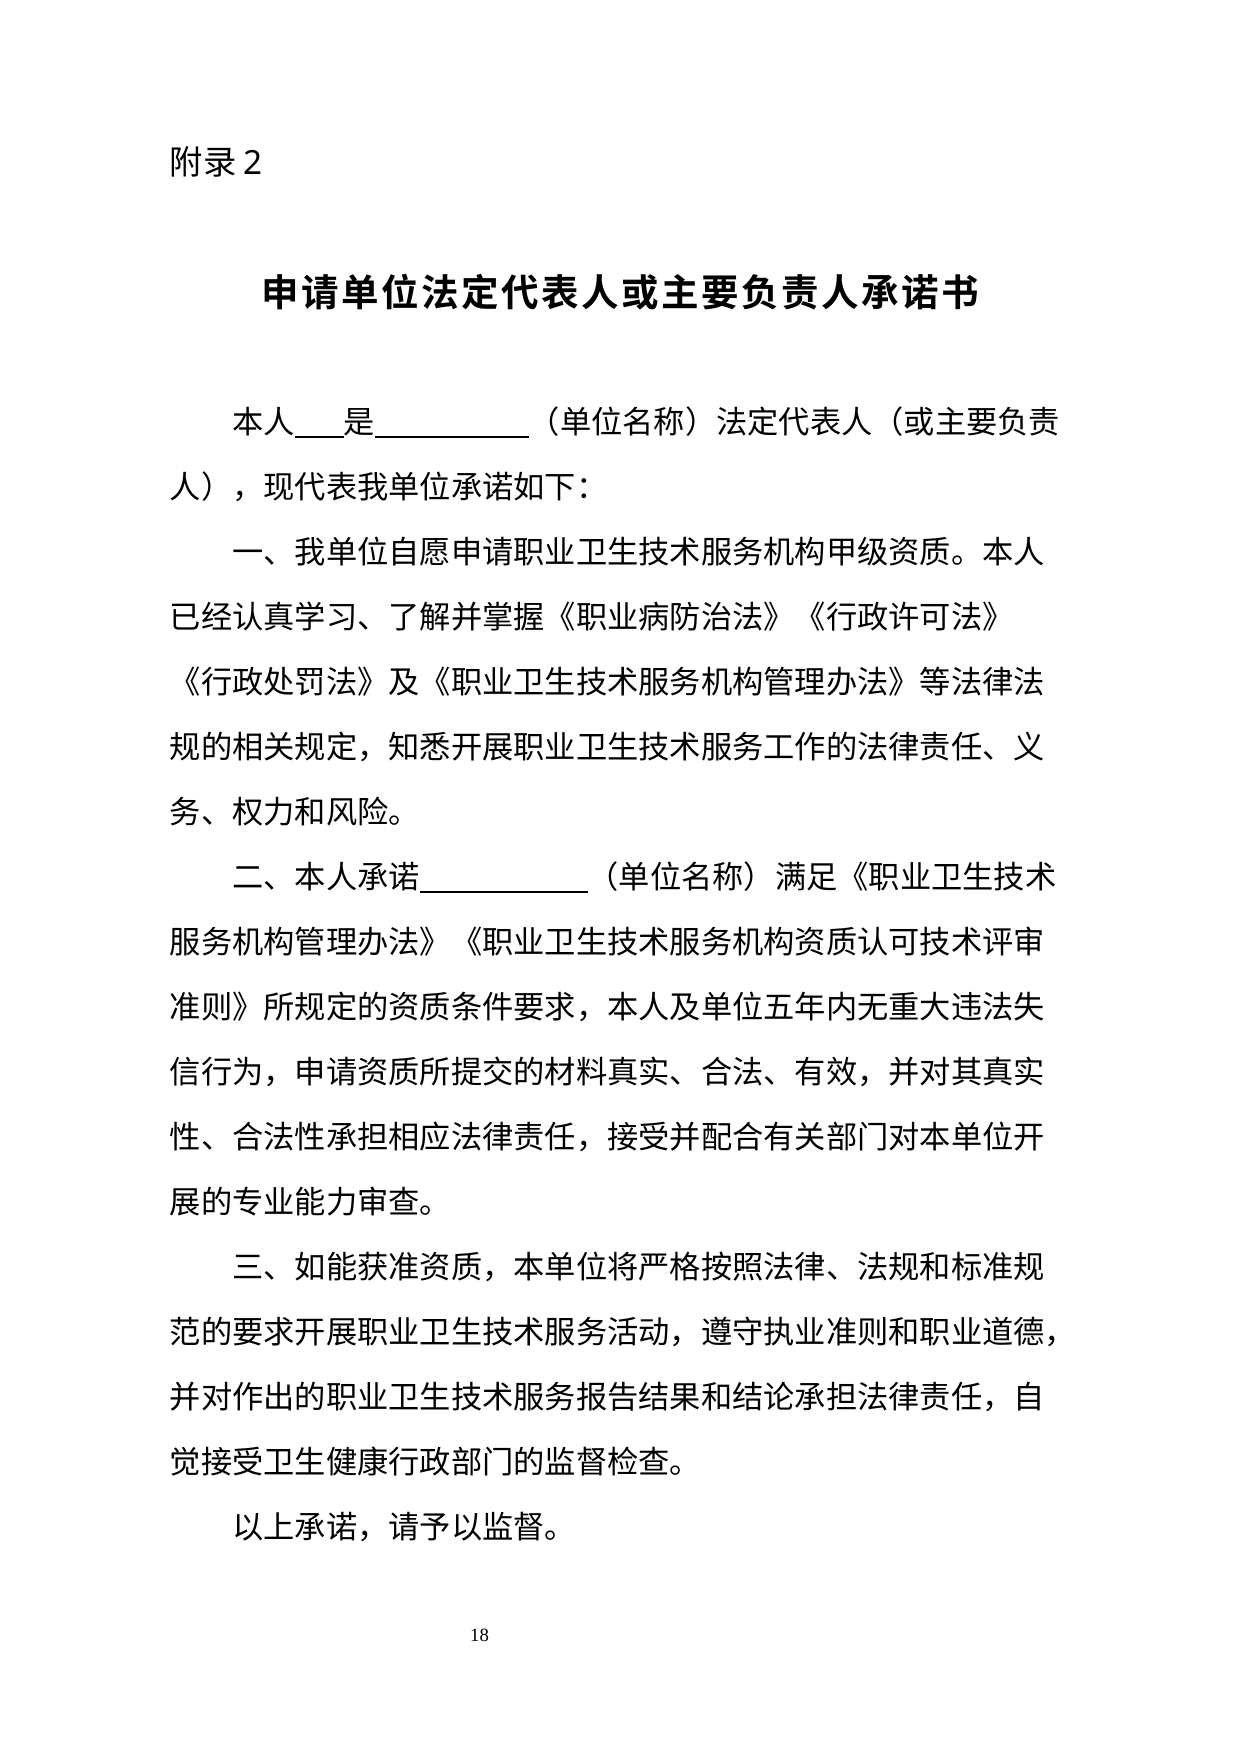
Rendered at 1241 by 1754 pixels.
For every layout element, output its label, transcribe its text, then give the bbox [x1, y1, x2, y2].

text 二、本人承诺 （单位名称）满足《职业卫生技术服务机构管理办法》《职业卫生技术服务机构资质认可技术评审准则》所规定的资质条件要求，本人及单位五年内无重大违法失信行为，申请资质所提交的材料真实、合法、有效，并对其真实性、合法性承担相应法律责任，接受并配合有关部门对本单位开展的专业能力审查。 [169, 843, 1071, 1233]
text 以上承诺，请予以监督。 [169, 1493, 1071, 1558]
text 三、如能获准资质，本单位将严格按照法律、法规和标准规范的要求开展职业卫生技术服务活动，遵守执业准则和职业道德，并对作出的职业卫生技术服务报告结果和结论承担法律责任，自觉接受卫生健康行政部门的监督检查。 [169, 1233, 1071, 1493]
text 本人 是 （单位名称）法定代表人（或主要负责人），现代表我单位承诺如下： [169, 388, 1071, 518]
text 附录2 [169, 128, 1071, 193]
text 一、我单位自愿申请职业卫生技术服务机构甲级资质。本人已经认真学习、了解并掌握《职业病防治法》《行政许可法》《行政处罚法》及《职业卫生技术服务机构管理办法》等法律法规的相关规定，知悉开展职业卫生技术服务工作的法律责任、义务、权力和风险。 [169, 518, 1071, 843]
text 申请单位法定代表人或主要负责人承诺书 [169, 258, 1071, 323]
